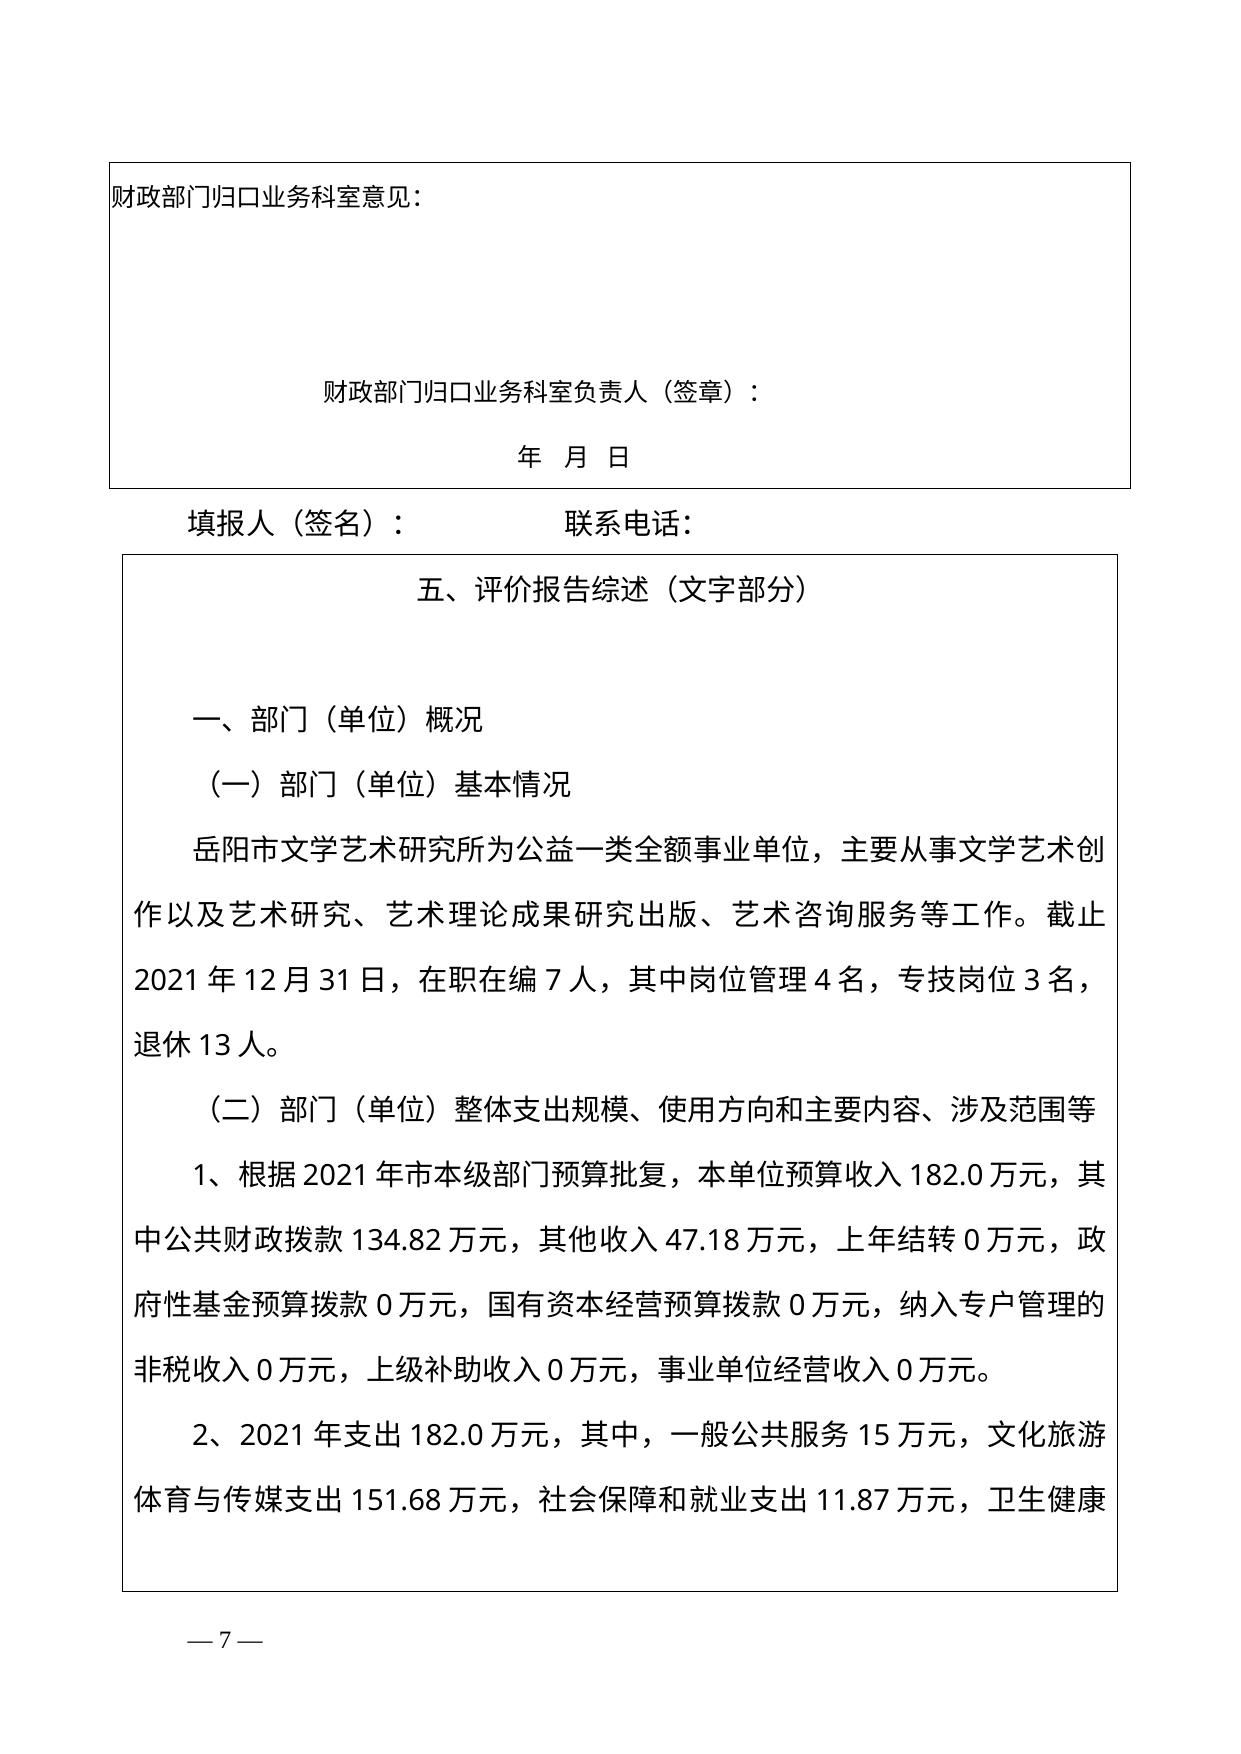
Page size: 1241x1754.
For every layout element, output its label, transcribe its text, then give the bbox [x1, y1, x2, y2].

table_cell 财政部门归口业务科室意见： 财政部门归口业务科室负责人（签章）： 年 月 日 [110, 163, 1130, 488]
text 填报人（签名）： 联系电话： [187, 489, 1053, 554]
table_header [123, 555, 1117, 1591]
